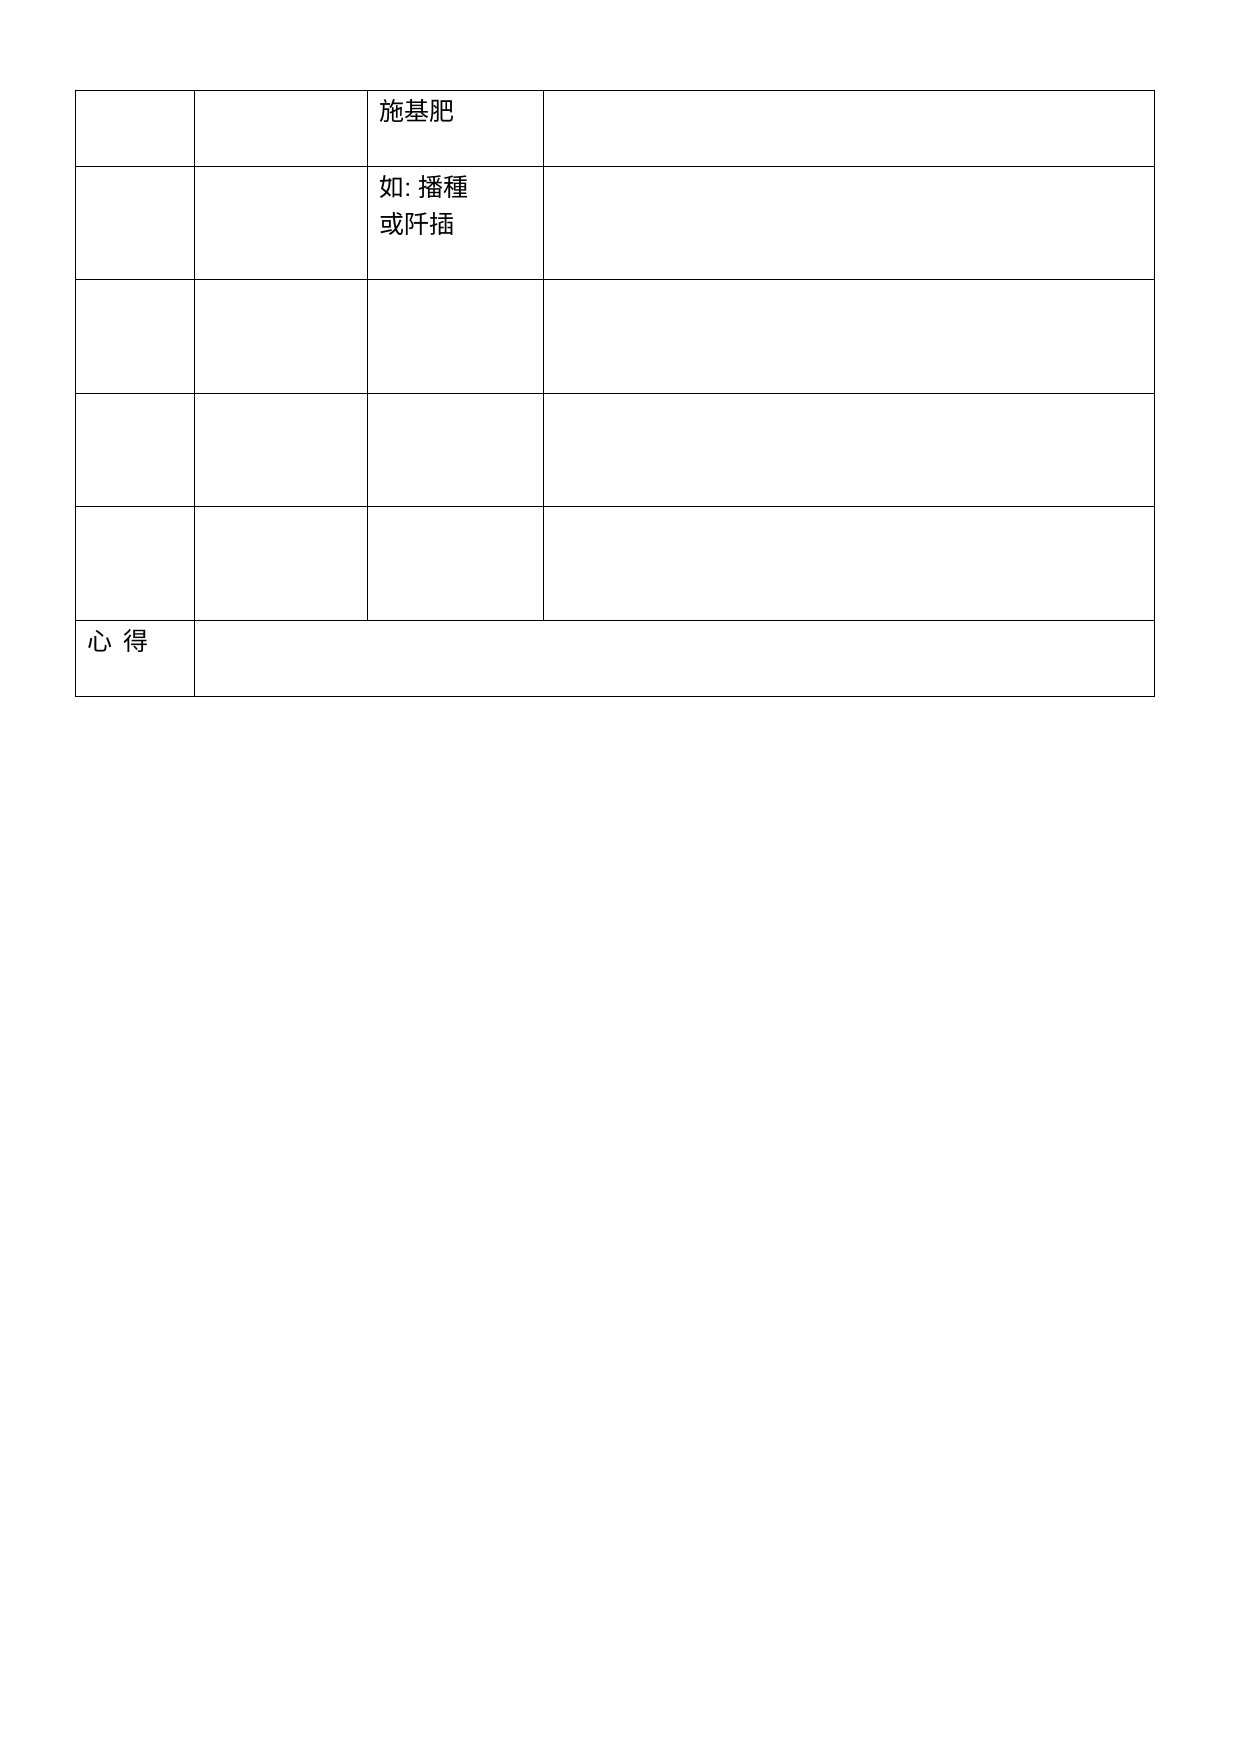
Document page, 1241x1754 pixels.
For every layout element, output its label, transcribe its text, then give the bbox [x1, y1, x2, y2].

table_cell [368, 394, 543, 506]
table_cell 如: 整地鬆土施基肥 [368, 91, 543, 166]
table_cell [544, 91, 1154, 166]
table_cell [544, 394, 1154, 506]
table_cell [544, 507, 1154, 620]
table_cell [195, 167, 367, 279]
table_cell 心 得 [76, 621, 194, 696]
table_cell [195, 507, 367, 620]
table_cell [195, 394, 367, 506]
table_cell [76, 167, 194, 279]
table_cell [368, 280, 543, 393]
table_cell 如: 播種 或阡插 [368, 167, 543, 279]
table_cell [544, 280, 1154, 393]
table_cell [76, 507, 194, 620]
table_cell [76, 280, 194, 393]
table_cell [195, 621, 1154, 696]
table_cell [195, 280, 367, 393]
table_cell [76, 394, 194, 506]
table_cell [195, 91, 367, 166]
table_cell [76, 91, 194, 166]
table_cell [368, 507, 543, 620]
table_cell [544, 167, 1154, 279]
